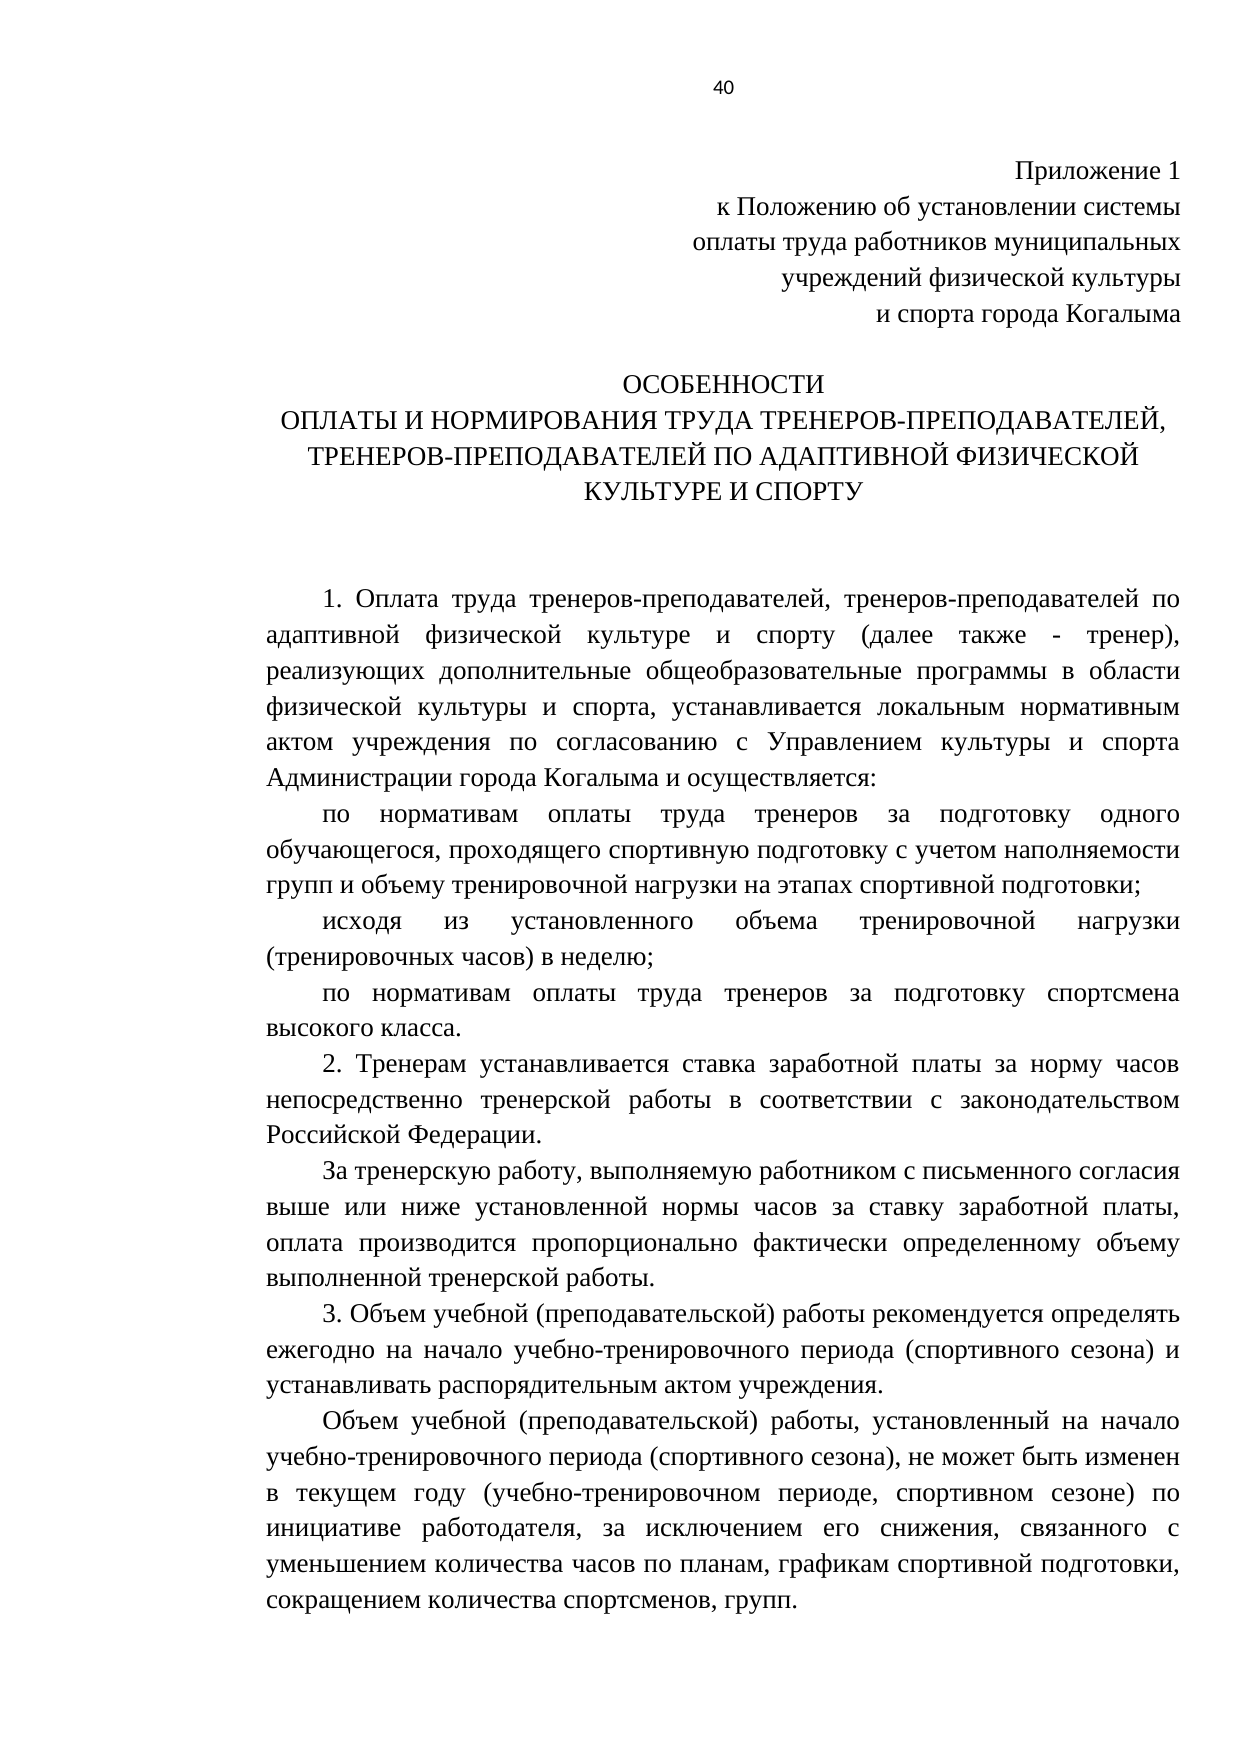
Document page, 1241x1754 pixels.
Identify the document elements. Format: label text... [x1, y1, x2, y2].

text 2. Тренерам устанавливается ставка заработной платы за норму часов непосредственно тренерской работы в соответствии с законодательством Российской Федерации. [266, 1047, 1181, 1150]
text 3. Объем учебной (преподавательской) работы рекомендуется определять ежегодно на начало учебно-тренировочного периода (спортивного сезона) и устанавливать распорядительным актом учреждения. [266, 1297, 1181, 1400]
text ОСОБЕННОСТИ [266, 368, 1181, 399]
text учреждений физической культуры [266, 261, 1181, 292]
text к Положению об установлении системы [266, 189, 1181, 221]
text и спорта города Когалыма [266, 297, 1181, 328]
text оплаты труда работников муниципальных [266, 225, 1181, 256]
text ОПЛАТЫ И НОРМИРОВАНИЯ ТРУДА ТРЕНЕРОВ-ПРЕПОДАВАТЕЛЕЙ, [266, 404, 1181, 435]
text За тренерскую работу, выполняемую работником с письменного согласия выше или ниже установленной нормы часов за ставку заработной платы, оплата производится пропорционально фактически определенному объему выполненной тренерской работы. [266, 1154, 1181, 1293]
text исходя из установленного объема тренировочной нагрузки (тренировочных часов) в неделю; [266, 904, 1181, 971]
text по нормативам оплаты труда тренеров за подготовку одного обучающегося, проходящего спортивную подготовку с учетом наполняемости групп и объему тренировочной нагрузки на этапах спортивной подготовки; [266, 797, 1181, 899]
text ТРЕНЕРОВ-ПРЕПОДАВАТЕЛЕЙ ПО АДАПТИВНОЙ ФИЗИЧЕСКОЙ КУЛЬТУРЕ И СПОРТУ [266, 440, 1181, 507]
text Приложение 1 [266, 154, 1181, 185]
text по нормативам оплаты труда тренеров за подготовку спортсмена высокого класса. [266, 976, 1181, 1042]
text 1. Оплата труда тренеров-преподавателей, тренеров-преподавателей по адаптивной физической культуре и спорту (далее также - тренер), реализующих дополнительные общеобразовательные программы в области физической культуры и спорта, устанавливается локальным нормативным актом учреждения по согласованию с Управлением культуры и спорта Администрации города Когалыма и осуществляется: [266, 583, 1181, 792]
text Объем учебной (преподавательской) работы, установленный на начало учебно-тренировочного периода (спортивного сезона), не может быть изменен в текущем году (учебно-тренировочном периоде, спортивном сезоне) по инициативе работодателя, за исключением его снижения, связанного с уменьшением количества часов по планам, графикам спортивной подготовки, сокращением количества спортсменов, групп. [266, 1404, 1181, 1614]
